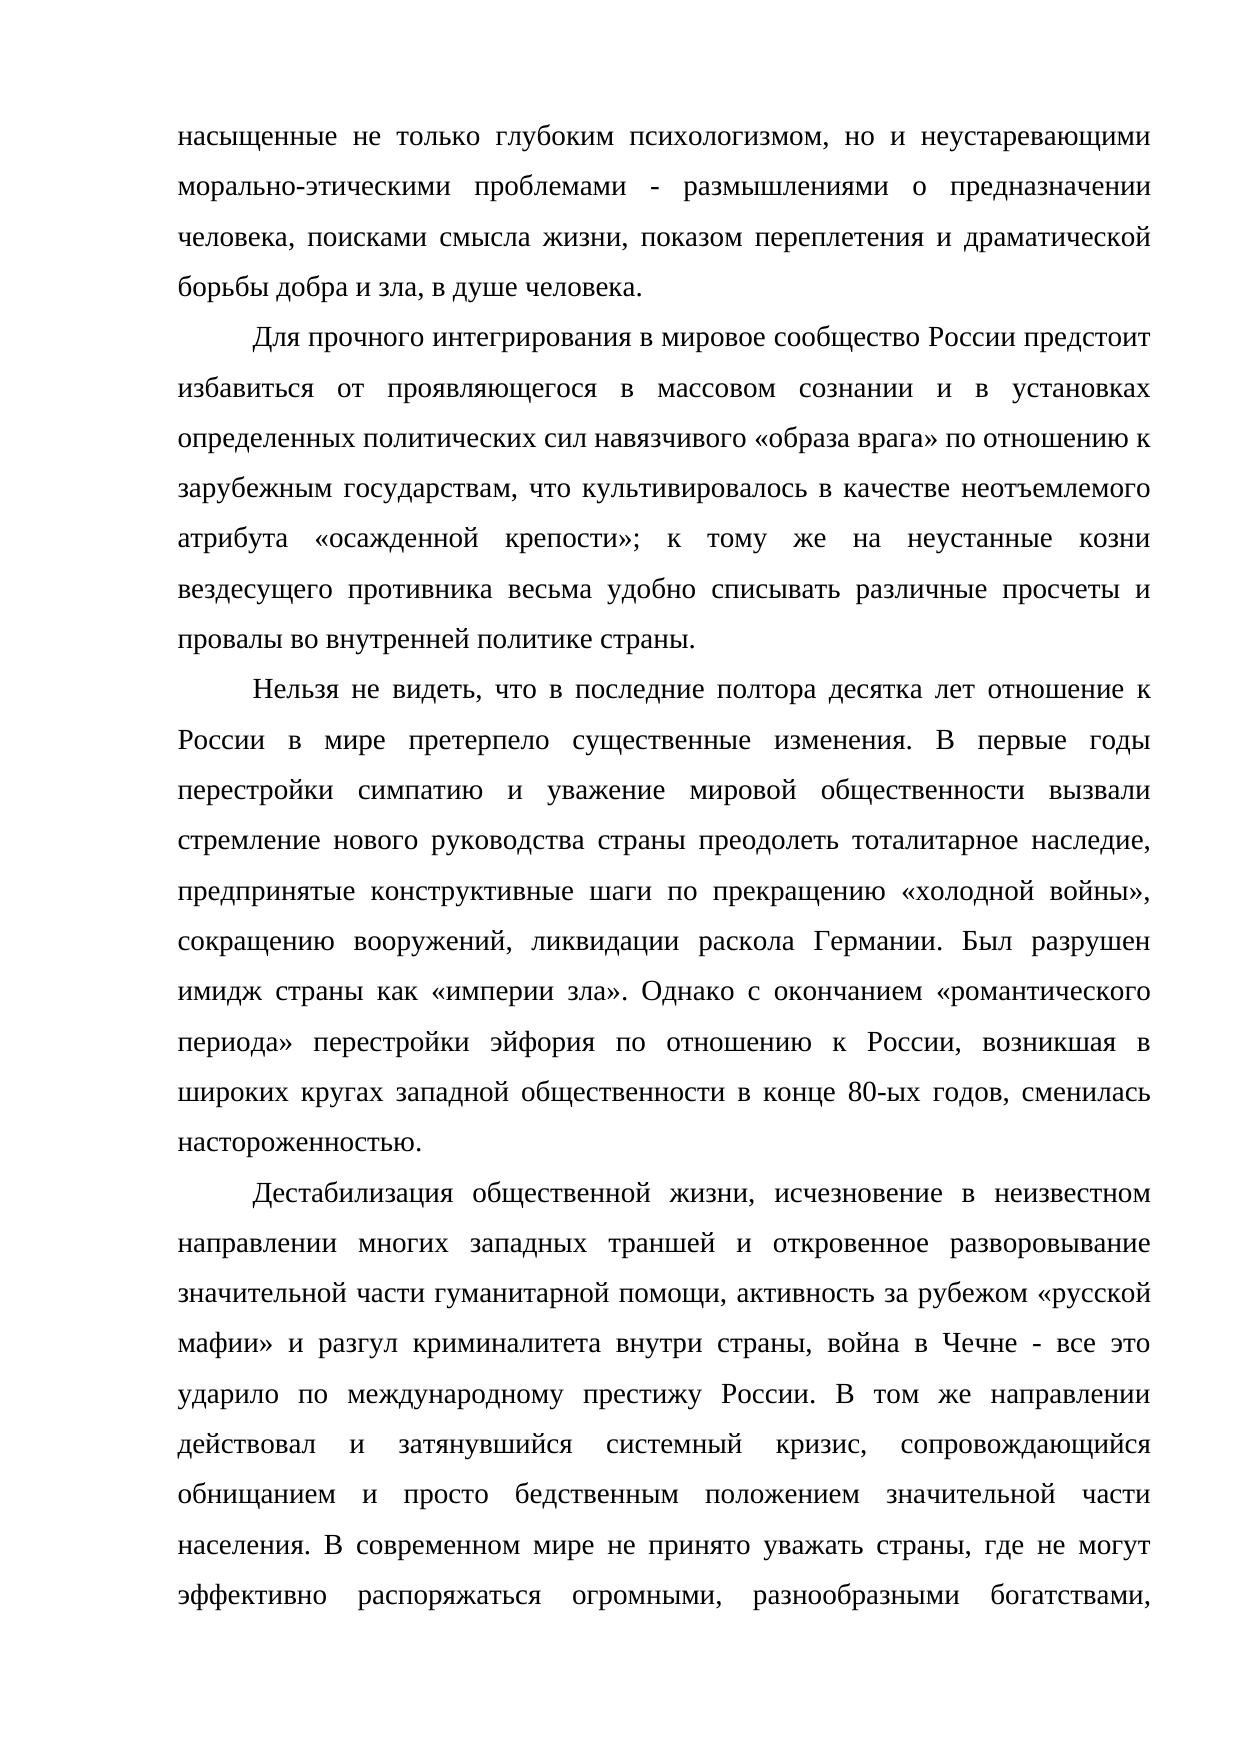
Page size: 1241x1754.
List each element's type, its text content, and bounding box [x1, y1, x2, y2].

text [177, 1175, 1152, 1611]
text Нельзя не видеть, что в последние полтора десятка лет отношение к России в мире претерпело существенные изменения. В первые годы перестройки симпатию и уважение мировой общественности вызвали стремление нового руководства страны преодолеть тоталитарное наследие, предпринятые конструктивные шаги по прекращению «холодной войны», сокращению вооружений, ликвидации раскола Германии. Был разрушен имидж страны как «империи зла». Однако с окончанием «романтического периода» перестройки эйфория по отношению к России, возникшая в широких кругах западной общественности в конце 80-ых годов, сменилась настороженностью. [177, 672, 1152, 1158]
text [177, 118, 1152, 303]
text Для прочного интегрирования в мировое сообщество России предстоит избавиться от проявляющегося в массовом сознании и в установках определенных политических сил навязчивого «образа врага» по отношению к зарубежным государствам, что культивировалось в качестве неотъемлемого атрибута «осажденной крепости»; к тому же на неустанные козни вездесущего противника весьма удобно списывать различные просчеты и провалы во внутренней политике страны. [177, 319, 1152, 655]
